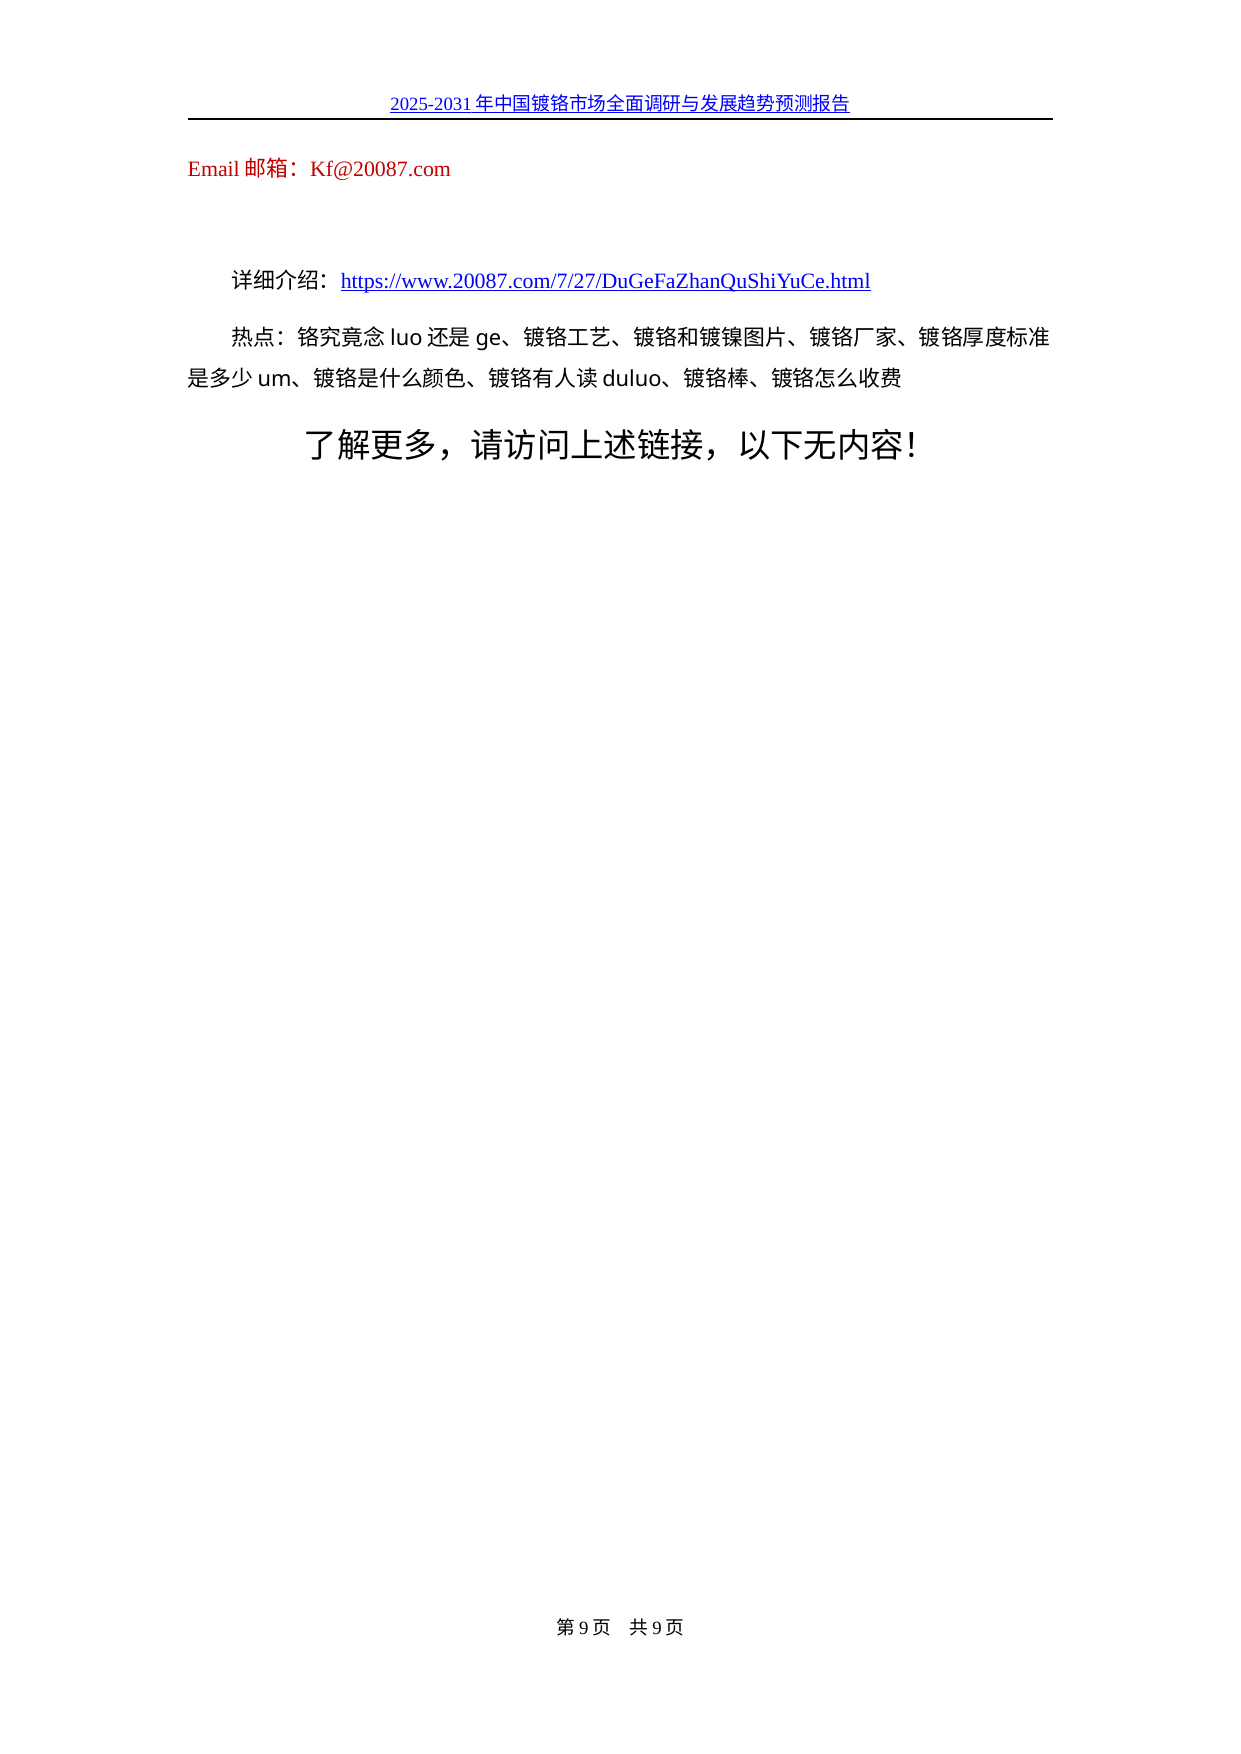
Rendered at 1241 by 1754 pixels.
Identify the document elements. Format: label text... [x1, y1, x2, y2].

text 详细介绍：https://www.20087.com/7/27/DuGeFaZhanQuShiYuCe.html [187, 263, 1053, 296]
title 了解更多，请访问上述链接，以下无内容！ [187, 411, 1053, 476]
text Email邮箱：Kf@20087.com [187, 150, 1053, 183]
text 热点：铬究竟念luo还是ge、镀铬工艺、镀铬和镀镍图片、镀铬厂家、镀铬厚度标准是多少um、镀铬是什么颜色、镀铬有人读duluo、镀铬棒、镀铬怎么收费 [187, 320, 1053, 393]
